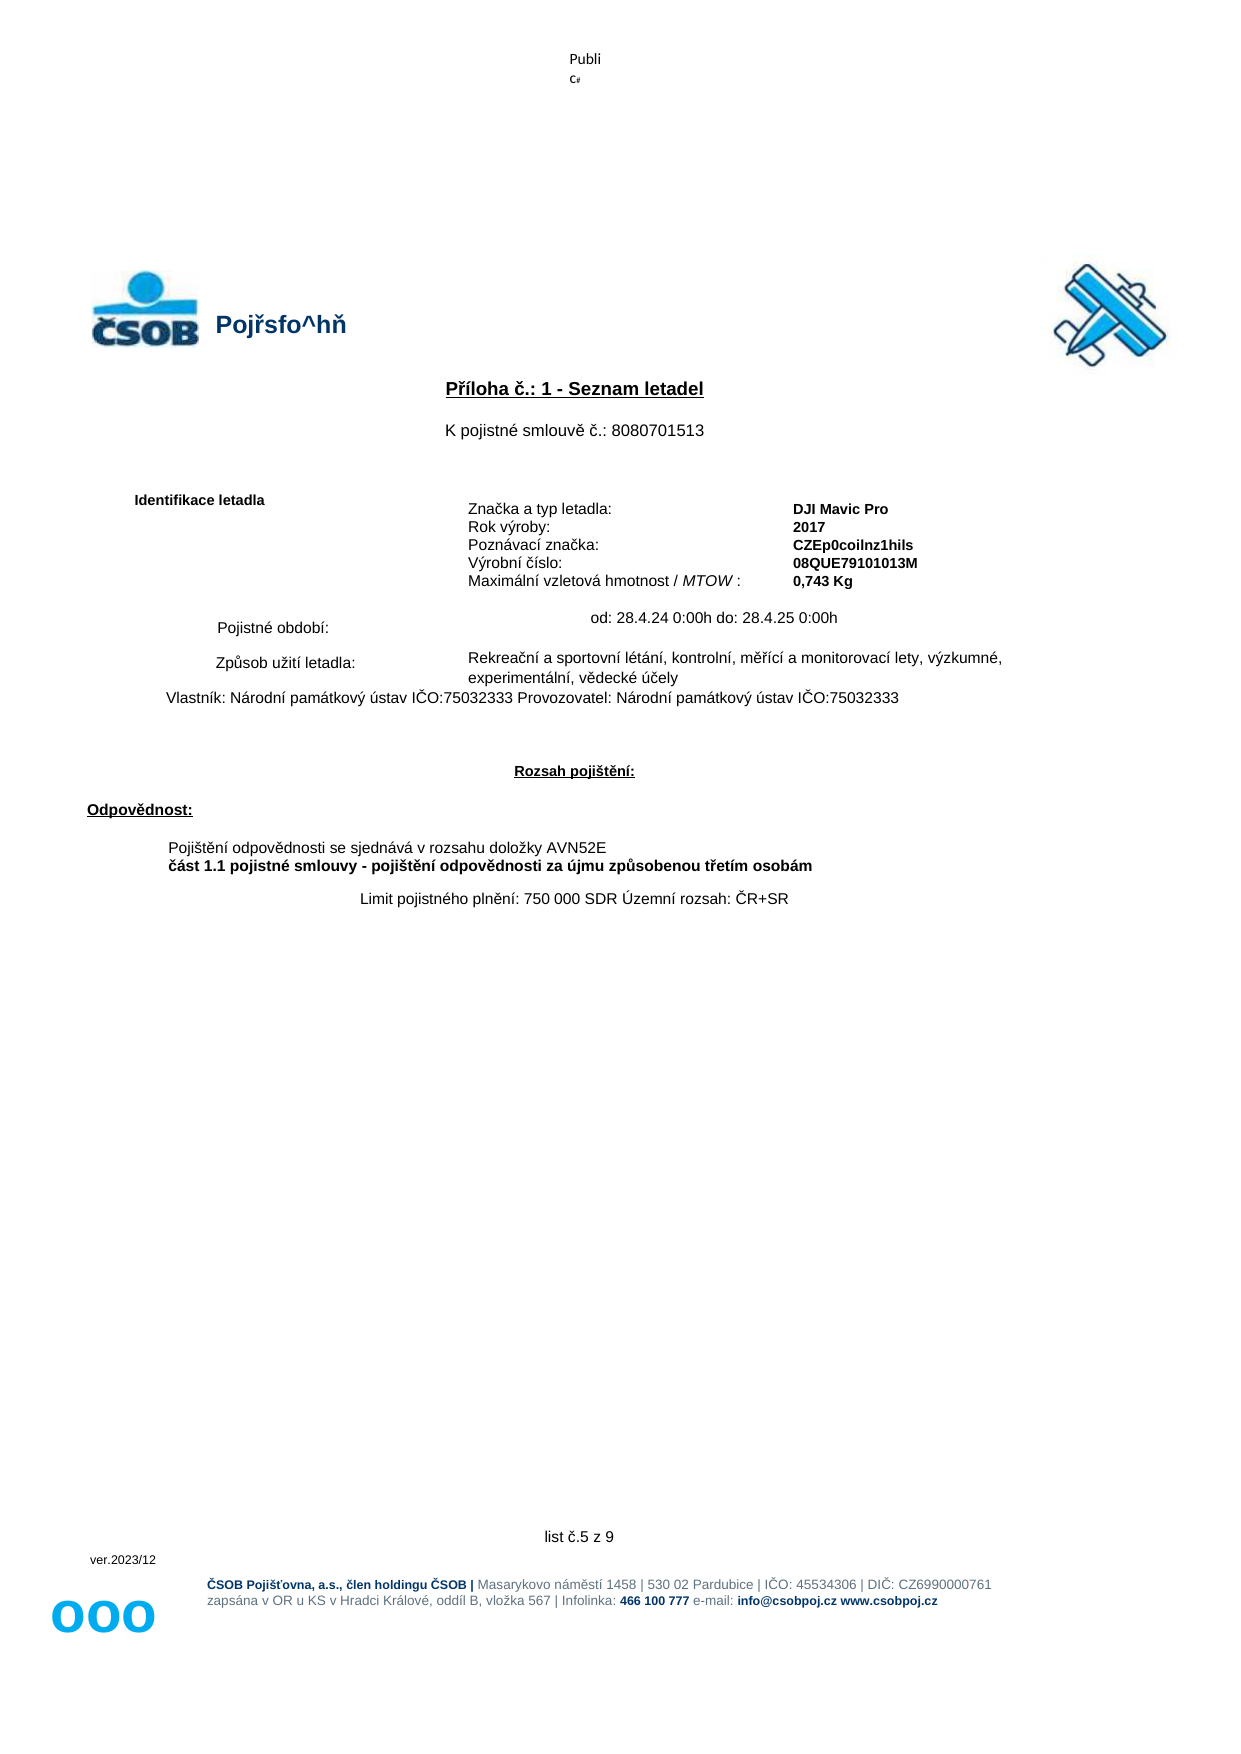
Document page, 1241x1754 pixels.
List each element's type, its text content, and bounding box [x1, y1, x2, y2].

table_cell Rekreační a sportovní létání, kontrolní, měřící a monitorovací lety, výzkumné, experimentální, vědecké účely [413, 637, 1016, 688]
text K pojistné smlouvě č.: 8080701513 [87, 421, 1062, 440]
picture [1041, 254, 1179, 378]
text část 1.1 pojistné smlouvy - pojištění odpovědnosti za újmu způsobenou třetím osobám [87, 857, 1062, 875]
table_cell Pojistné období: [133, 598, 413, 637]
text Příloha č.: 1 - Seznam letadel [87, 378, 1062, 400]
text Vlastník: Národní památkový ústav IČO:75032333 Provozovatel: Národní památkový ústav IČO:75032333 [166, 688, 1062, 706]
text Odpovědnost: [87, 800, 1062, 818]
table_cell od: 28.4.24 0:00h do: 28.4.25 0:00h [413, 598, 1016, 637]
table_header Identifikace letadla [133, 492, 413, 598]
text Rozsah pojištění: [87, 763, 1062, 779]
picture [91, 270, 200, 348]
table_header Značka a typ letadla: DJI Mavic Pro Rok výroby: 2017 Poznávací značka: CZEp0coilnz1hils Výrobní číslo: 08QUE79101013M Maximální vzletová hmotnost / MTOW : 0,743 Kg [413, 492, 1016, 598]
text Limit pojistného plnění: 750 000 SDR Územní rozsah: ČR+SR [87, 890, 1062, 908]
table_cell Způsob užití letadla: [133, 637, 413, 688]
text Pojištění odpovědnosti se sjednává v rozsahu doložky AVN52E [87, 839, 1062, 857]
